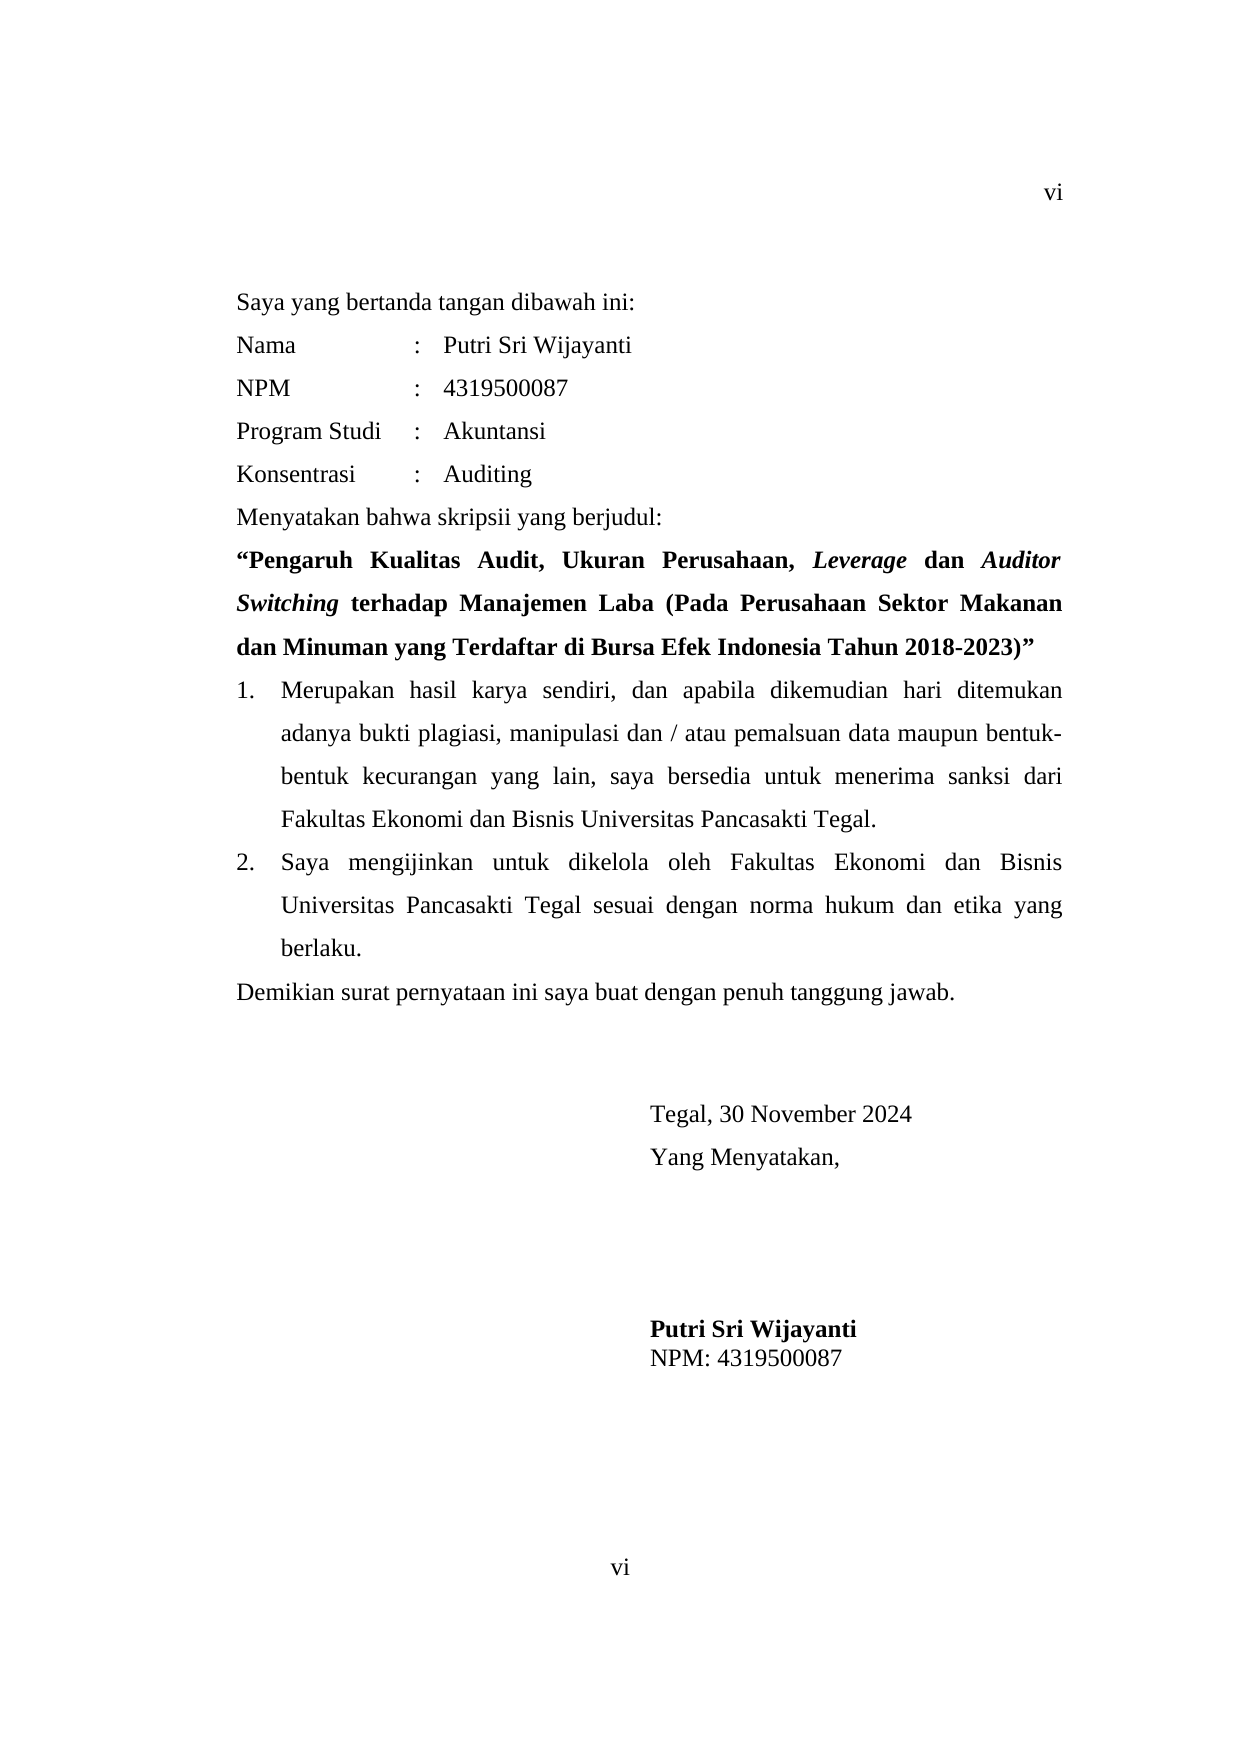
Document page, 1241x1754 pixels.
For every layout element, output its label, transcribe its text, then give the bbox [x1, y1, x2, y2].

text NPM : 4319500087 [236, 373, 1063, 402]
text Saya yang bertanda tangan dibawah ini: [236, 287, 1063, 315]
list Merupakan hasil karya sendiri, dan apabila dikemudian hari ditemukan adanya bukti plagiasi, manipulasi dan / atau pemalsuan data maupun bentuk-bentuk kecurangan yang lain, saya bersedia untuk menerima sanksi dari Fakultas Ekonomi dan Bisnis Universitas Pancasakti Tegal. [236, 675, 1063, 833]
text Tegal, 30 November 2024 [650, 1099, 1063, 1127]
text Nama : Putri Sri Wijayanti [236, 330, 1063, 358]
text Konsentrasi : Auditing [236, 459, 1063, 488]
text “Pengaruh Kualitas Audit, Ukuran Perusahaan, Leverage dan Auditor Switching terhadap Manajemen Laba (Pada Perusahaan Sektor Makanan dan Minuman yang Terdaftar di Bursa Efek Indonesia Tahun 2018-2023)” [236, 545, 1063, 660]
text Program Studi : Akuntansi [236, 416, 1063, 445]
list Saya mengijinkan untuk dikelola oleh Fakultas Ekonomi dan Bisnis Universitas Pancasakti Tegal sesuai dengan norma hukum dan etika yang berlaku. [236, 847, 1063, 962]
text Demikian surat pernyataan ini saya buat dengan penuh tanggung jawab. [236, 977, 1063, 1005]
text NPM: 4319500087 [650, 1343, 1063, 1372]
text Yang Menyatakan, [650, 1142, 1063, 1171]
text Putri Sri Wijayanti [650, 1314, 1063, 1343]
text Menyatakan bahwa skripsii yang berjudul: [236, 502, 1063, 531]
